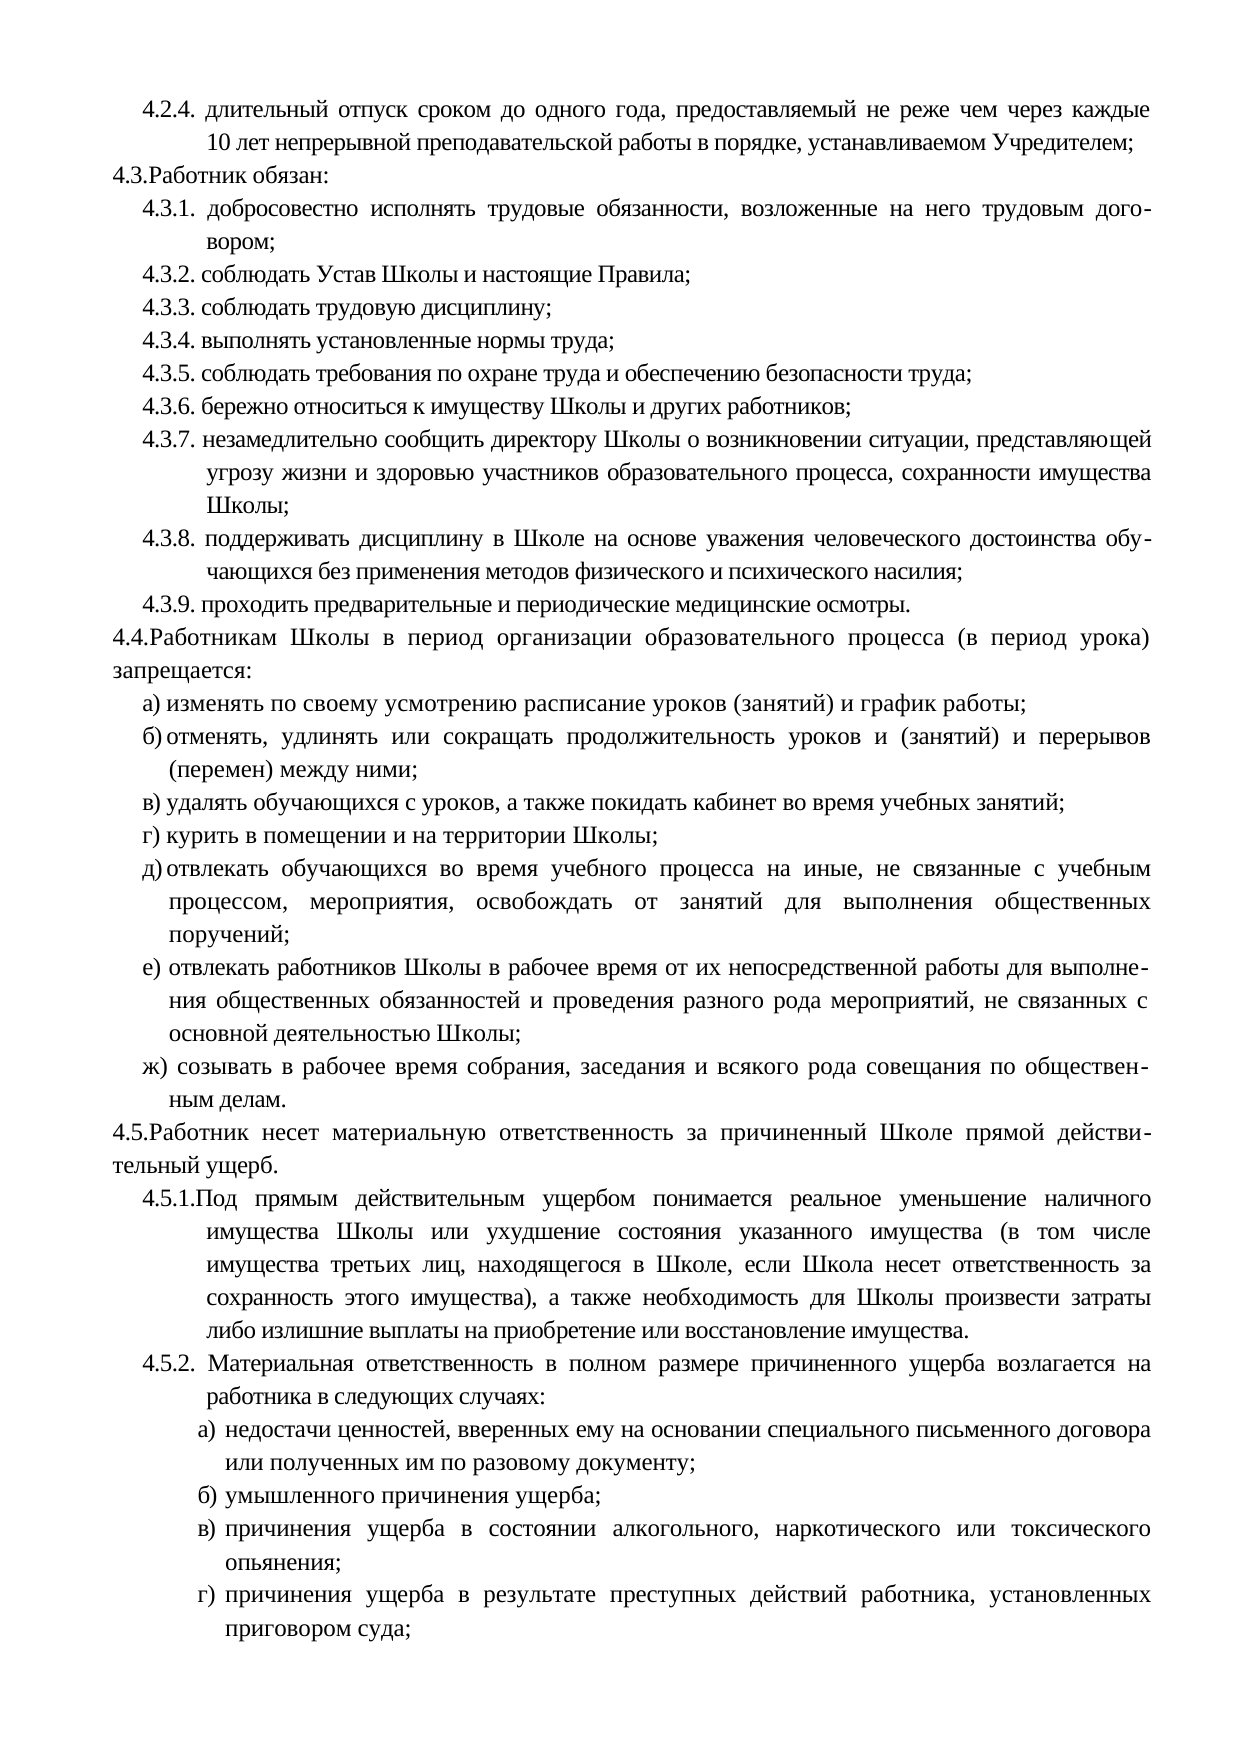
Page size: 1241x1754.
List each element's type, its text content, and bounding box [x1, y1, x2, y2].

text б) отменять, удлинять или сокращать продолжительность уроков и (занятий) и перерывов (перемен) между ними; [142, 721, 1152, 783]
text в) причинения ущерба в состоянии алкогольного, наркотического или токсического опьянения; [197, 1513, 1152, 1575]
text 4.2.4. длительный отпуск сроком до одного года, предоставляемый не реже чем через каждые 10 лет непрерывной преподавательской работы в порядке, устанавливаемом Учредителем; [142, 94, 1152, 155]
text ж) созывать в рабочее время собрания, заседания и всякого рода совещания по общественным делам. [142, 1051, 1149, 1113]
text г) курить в помещении и на территории Школы; [142, 820, 1152, 849]
text 4.3.1. добросовестно исполнять трудовые обязанности, возложенные на него трудовым договором; [142, 193, 1152, 254]
text д) отвлекать обучающихся во время учебного процесса на иные, не связанные с учебным процессом, мероприятия, освобождать от занятий для выполнения общественных поручений; [142, 853, 1152, 948]
text 4.5.1.Под прямым действительным ущербом понимается реальное уменьшение наличного имущества Школы или ухудшение состояния указанного имущества (в том числе имущества третьих лиц, находящегося в Школе, если Школа несет ответственность за сохранность этого имущества), а также необходимость для Школы произвести затраты либо излишние выплаты на приобретение или восстановление имущества. [142, 1183, 1152, 1344]
text б) умышленного причинения ущерба; [197, 1481, 1152, 1509]
text а) изменять по своему усмотрению расписание уроков (занятий) и график работы; [142, 688, 1152, 717]
text 4.5.2. Материальная ответственность в полном размере причиненного ущерба возлагается на работника в следующих случаях: [142, 1348, 1152, 1410]
text в) удалять обучающихся с уроков, а также покидать кабинет во время учебных занятий; [142, 787, 1152, 816]
text 4.3.2. соблюдать Устав Школы и настоящие Правила; [142, 259, 1152, 287]
text г) причинения ущерба в результате преступных действий работника, установленных приговором суда; [197, 1579, 1152, 1641]
text 4.3.8. поддерживать дисциплину в Школе на основе уважения человеческого достоинства обучающихся без применения методов физического и психического насилия; [142, 523, 1152, 585]
text 4.4.Работникам Школы в период организации образовательного процесса (в период урока) запрещается: [112, 622, 1152, 684]
text 4.3.3. соблюдать трудовую дисциплину; [142, 292, 1152, 321]
text 4.3.6. бережно относиться к имуществу Школы и других работников; [142, 391, 1152, 419]
text 4.3.9. проходить предварительные и периодические медицинские осмотры. [142, 589, 1152, 618]
text а) недостачи ценностей, вверенных ему на основании специального письменного договора или полученных им по разовому документу; [197, 1414, 1152, 1476]
text 4.5.Работник несет материальную ответственность за причиненный Школе прямой действительный ущерб. [112, 1117, 1152, 1179]
text 4.3.Работник обязан: [112, 160, 1152, 188]
text 4.3.5. соблюдать требования по охране труда и обеспечению безопасности труда; [142, 358, 1152, 387]
text 4.3.4. выполнять установленные нормы труда; [142, 325, 1152, 353]
text 4.3.7. незамедлительно сообщить директору Школы о возникновении ситуации, представляющей угрозу жизни и здоровью участников образовательного процесса, сохранности имущества Школы; [142, 424, 1152, 519]
text е) отвлекать работников Школы в рабочее время от их непосредственной работы для выполнения общественных обязанностей и проведения разного рода мероприятий, не связанных с основной деятельностью Школы; [142, 952, 1149, 1047]
